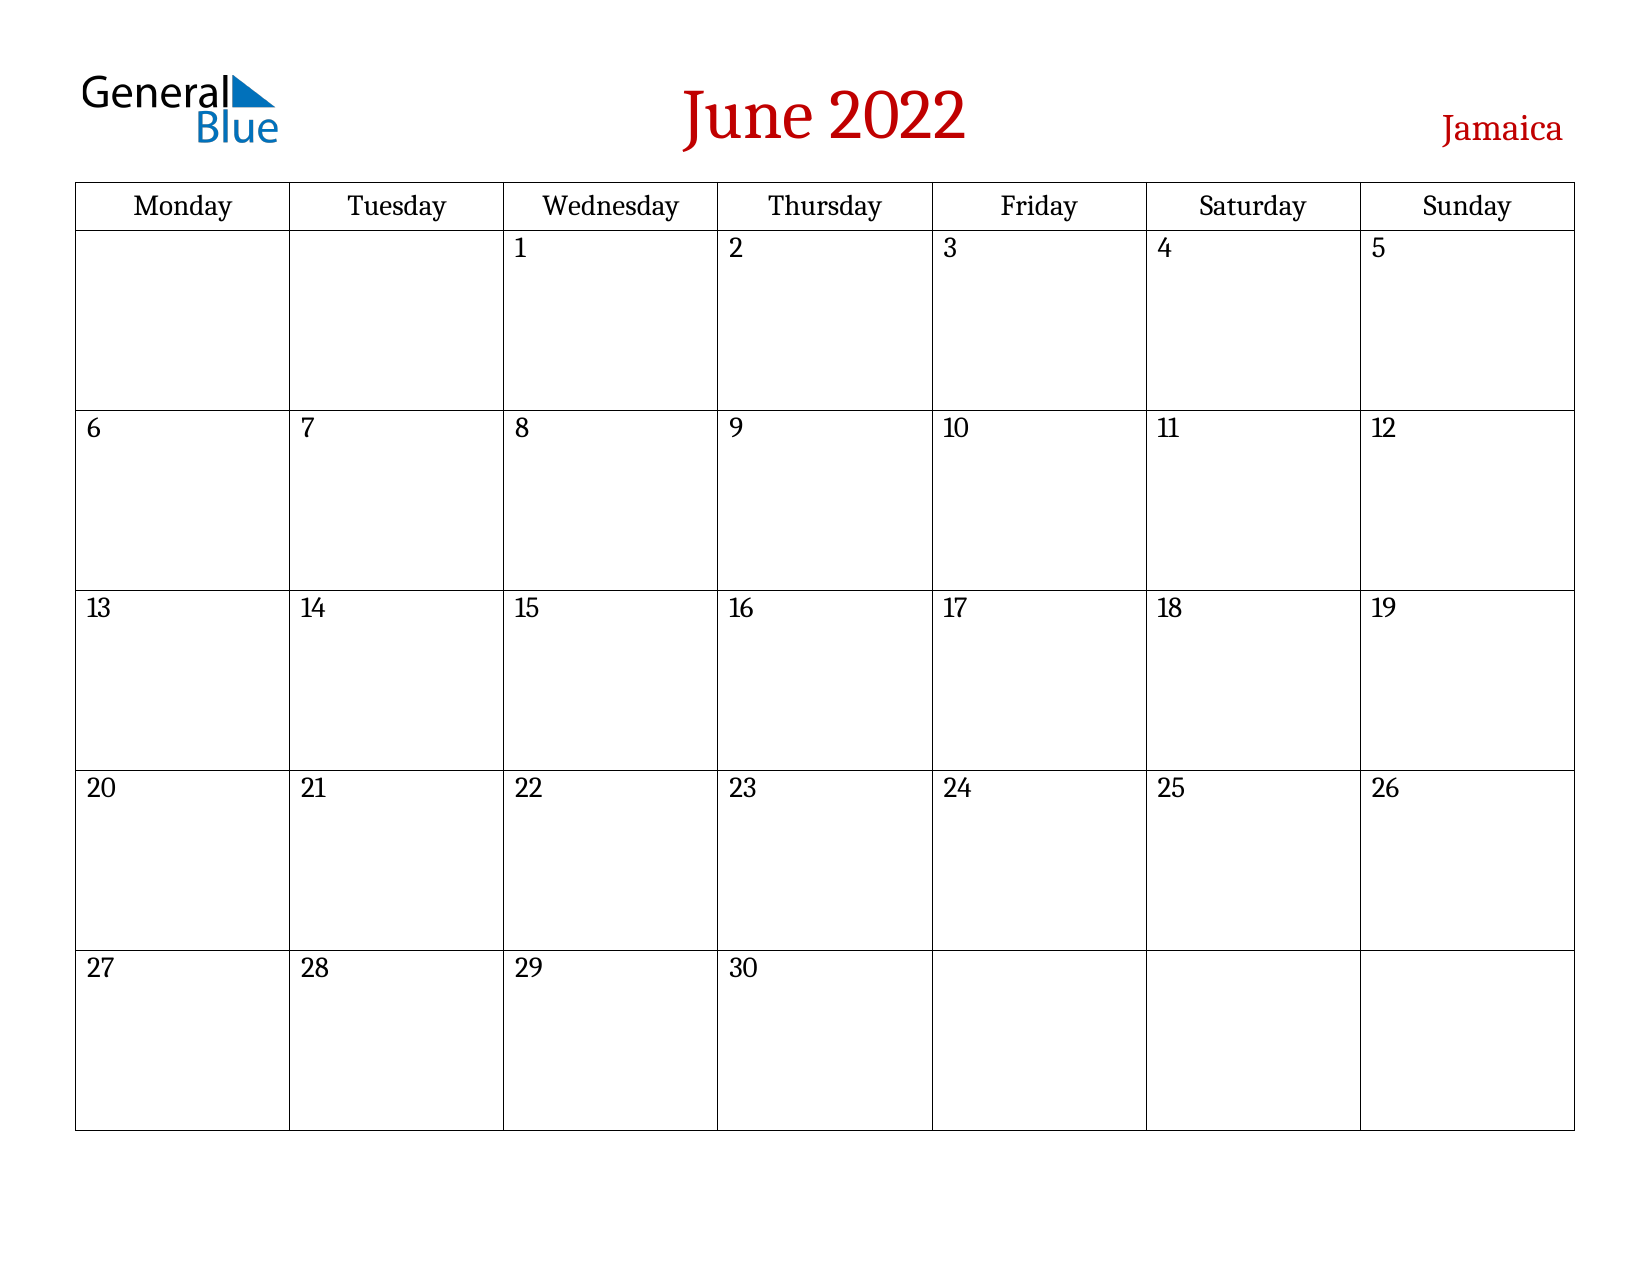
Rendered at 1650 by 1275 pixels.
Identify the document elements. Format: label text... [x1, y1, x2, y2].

table_cell [1361, 625, 1574, 770]
table_cell [76, 625, 289, 770]
table_cell [1361, 951, 1574, 985]
table_cell 4 [1147, 231, 1360, 264]
table_cell 29 [504, 951, 717, 985]
table_cell [76, 805, 289, 950]
table_cell Tuesday [290, 183, 503, 230]
table_cell [290, 805, 503, 950]
table_cell 14 [290, 591, 503, 625]
table_cell [1361, 445, 1574, 590]
table_cell [1147, 951, 1360, 985]
table_cell 22 [504, 771, 717, 805]
table_cell 9 [718, 411, 932, 444]
table_cell [718, 625, 932, 770]
table_cell 10 [933, 411, 1146, 444]
table_cell [1361, 805, 1574, 950]
table_cell [290, 625, 503, 770]
table_cell 15 [504, 591, 717, 625]
table_cell 30 [718, 951, 932, 985]
table_cell [718, 445, 932, 590]
table_cell 18 [1147, 591, 1360, 625]
table_cell 28 [290, 951, 503, 985]
table_cell [76, 445, 289, 590]
table_header June 2022 [504, 75, 1146, 182]
table_cell [76, 985, 289, 1130]
table_cell 26 [1361, 771, 1574, 805]
table_cell 1 [504, 231, 717, 264]
table_cell [290, 265, 503, 410]
table_cell 3 [933, 231, 1146, 264]
table_cell 25 [1147, 771, 1360, 805]
table_cell 17 [933, 591, 1146, 625]
table_cell [933, 951, 1146, 985]
table_cell Friday [933, 183, 1146, 230]
table_cell [1361, 985, 1574, 1130]
table_cell [504, 265, 717, 410]
table_cell 5 [1361, 231, 1574, 264]
table_cell 12 [1361, 411, 1574, 444]
table_cell [1147, 265, 1360, 410]
table_cell [933, 985, 1146, 1130]
table_cell 2 [718, 231, 932, 264]
table_cell [933, 805, 1146, 950]
table_cell Saturday [1147, 183, 1360, 230]
table_cell 27 [76, 951, 289, 985]
table_cell [933, 445, 1146, 590]
table_cell [504, 985, 717, 1130]
table_cell [933, 265, 1146, 410]
table_cell [718, 265, 932, 410]
table_cell Monday [76, 183, 289, 230]
table_cell [933, 625, 1146, 770]
table_cell 11 [1147, 411, 1360, 444]
table_cell [504, 445, 717, 590]
table_cell [76, 265, 289, 410]
table_cell Sunday [1361, 183, 1574, 230]
table_cell [290, 445, 503, 590]
table_cell [504, 805, 717, 950]
table_header Jamaica [1146, 75, 1574, 182]
table_cell 8 [504, 411, 717, 444]
table_cell Thursday [718, 183, 932, 230]
table_cell [1147, 985, 1360, 1130]
table_cell 20 [76, 771, 289, 805]
table_cell [718, 805, 932, 950]
table_cell 6 [76, 411, 289, 444]
table_cell [76, 231, 289, 264]
table_header [76, 75, 503, 182]
table_cell [1147, 625, 1360, 770]
table_cell [718, 985, 932, 1130]
table_cell [504, 625, 717, 770]
table_cell Wednesday [504, 183, 717, 230]
table_cell 23 [718, 771, 932, 805]
table_cell [290, 231, 503, 264]
table_cell 19 [1361, 591, 1574, 625]
table_cell 16 [718, 591, 932, 625]
table_cell [1361, 265, 1574, 410]
table_cell 7 [290, 411, 503, 444]
picture [82, 75, 278, 143]
table_cell 21 [290, 771, 503, 805]
table_cell 13 [76, 591, 289, 625]
table_cell [1147, 445, 1360, 590]
table_cell 24 [933, 771, 1146, 805]
table_cell [1147, 805, 1360, 950]
table_cell [290, 985, 503, 1130]
